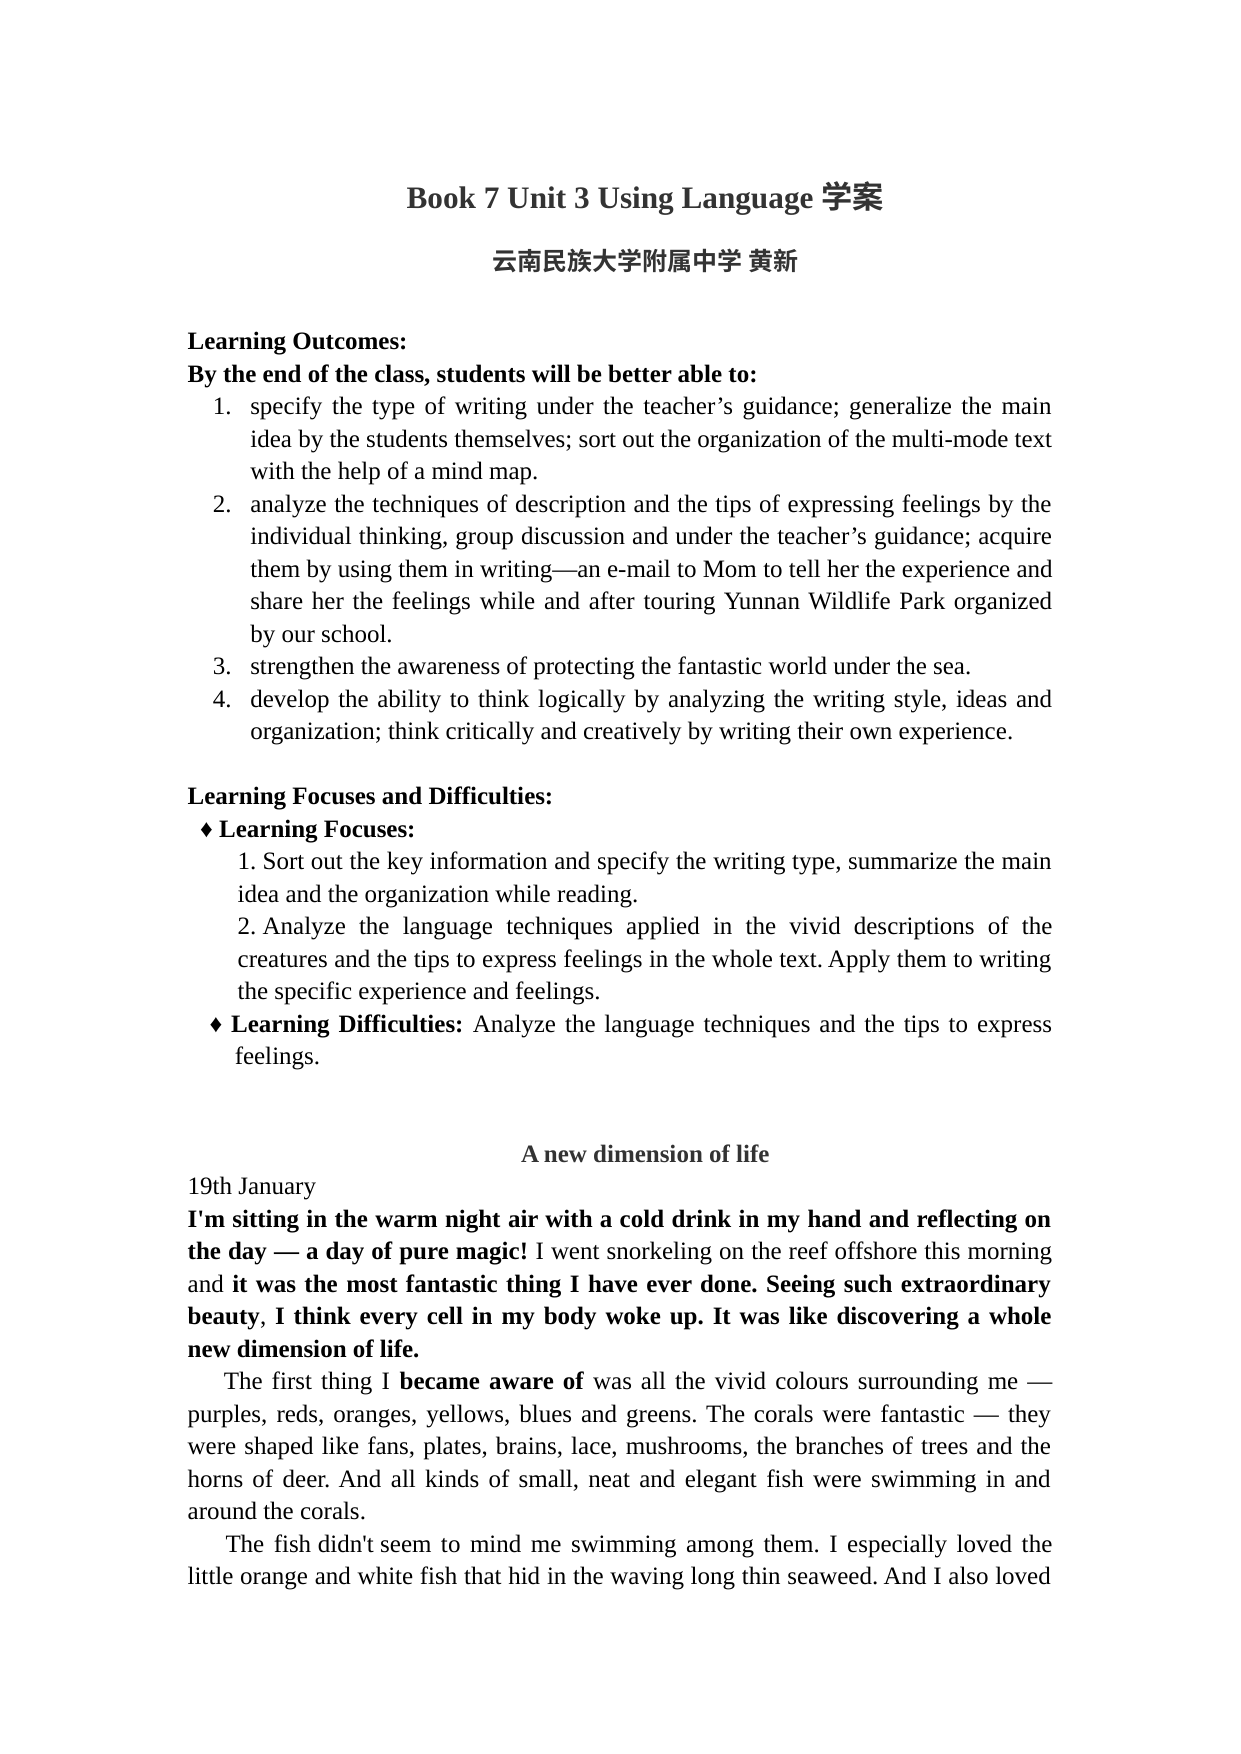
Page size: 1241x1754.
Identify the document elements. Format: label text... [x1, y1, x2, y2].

text ♦ Learning Focuses: [187, 812, 1053, 844]
list Sort out the key information and specify the writing type, summarize the main idea and the organization while reading. [237, 844, 1053, 909]
text A new dimension of life [187, 1137, 1053, 1169]
list strengthen the awareness of protecting the fantastic world under the sea. [213, 649, 1053, 682]
text Learning Focuses and Difficulties: [187, 779, 1053, 812]
text Book 7 Unit 3 Using Language 学案 [187, 162, 1053, 227]
list specify the type of writing under the teacher’s guidance; generalize the main idea by the students themselves; sort out the organization of the multi-mode text with the help of a mind map. [213, 389, 1053, 487]
text By the end of the class, students will be better able to: [187, 357, 1053, 389]
text ♦ Learning Difficulties: Analyze the language techniques and the tips to express feelings. [209, 1007, 1053, 1072]
list Analyze the language techniques applied in the vivid descriptions of the creatures and the tips to express feelings in the whole text. Apply them to writing the specific experience and feelings. [237, 909, 1053, 1007]
text 云南民族大学附属中学 黄新 [187, 227, 1053, 292]
list analyze the techniques of description and the tips of expressing feelings by the individual thinking, group discussion and under the teacher’s guidance; acquire them by using them in writing—an e-mail to Mom to tell her the experience and share her the feelings while and after touring Yunnan Wildlife Park organized by our school. [213, 487, 1053, 649]
list develop the ability to think logically by analyzing the writing style, ideas and organization; think critically and creatively by writing their own experience. [213, 682, 1053, 747]
text Learning Outcomes: [187, 324, 1053, 357]
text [187, 1169, 1053, 1592]
